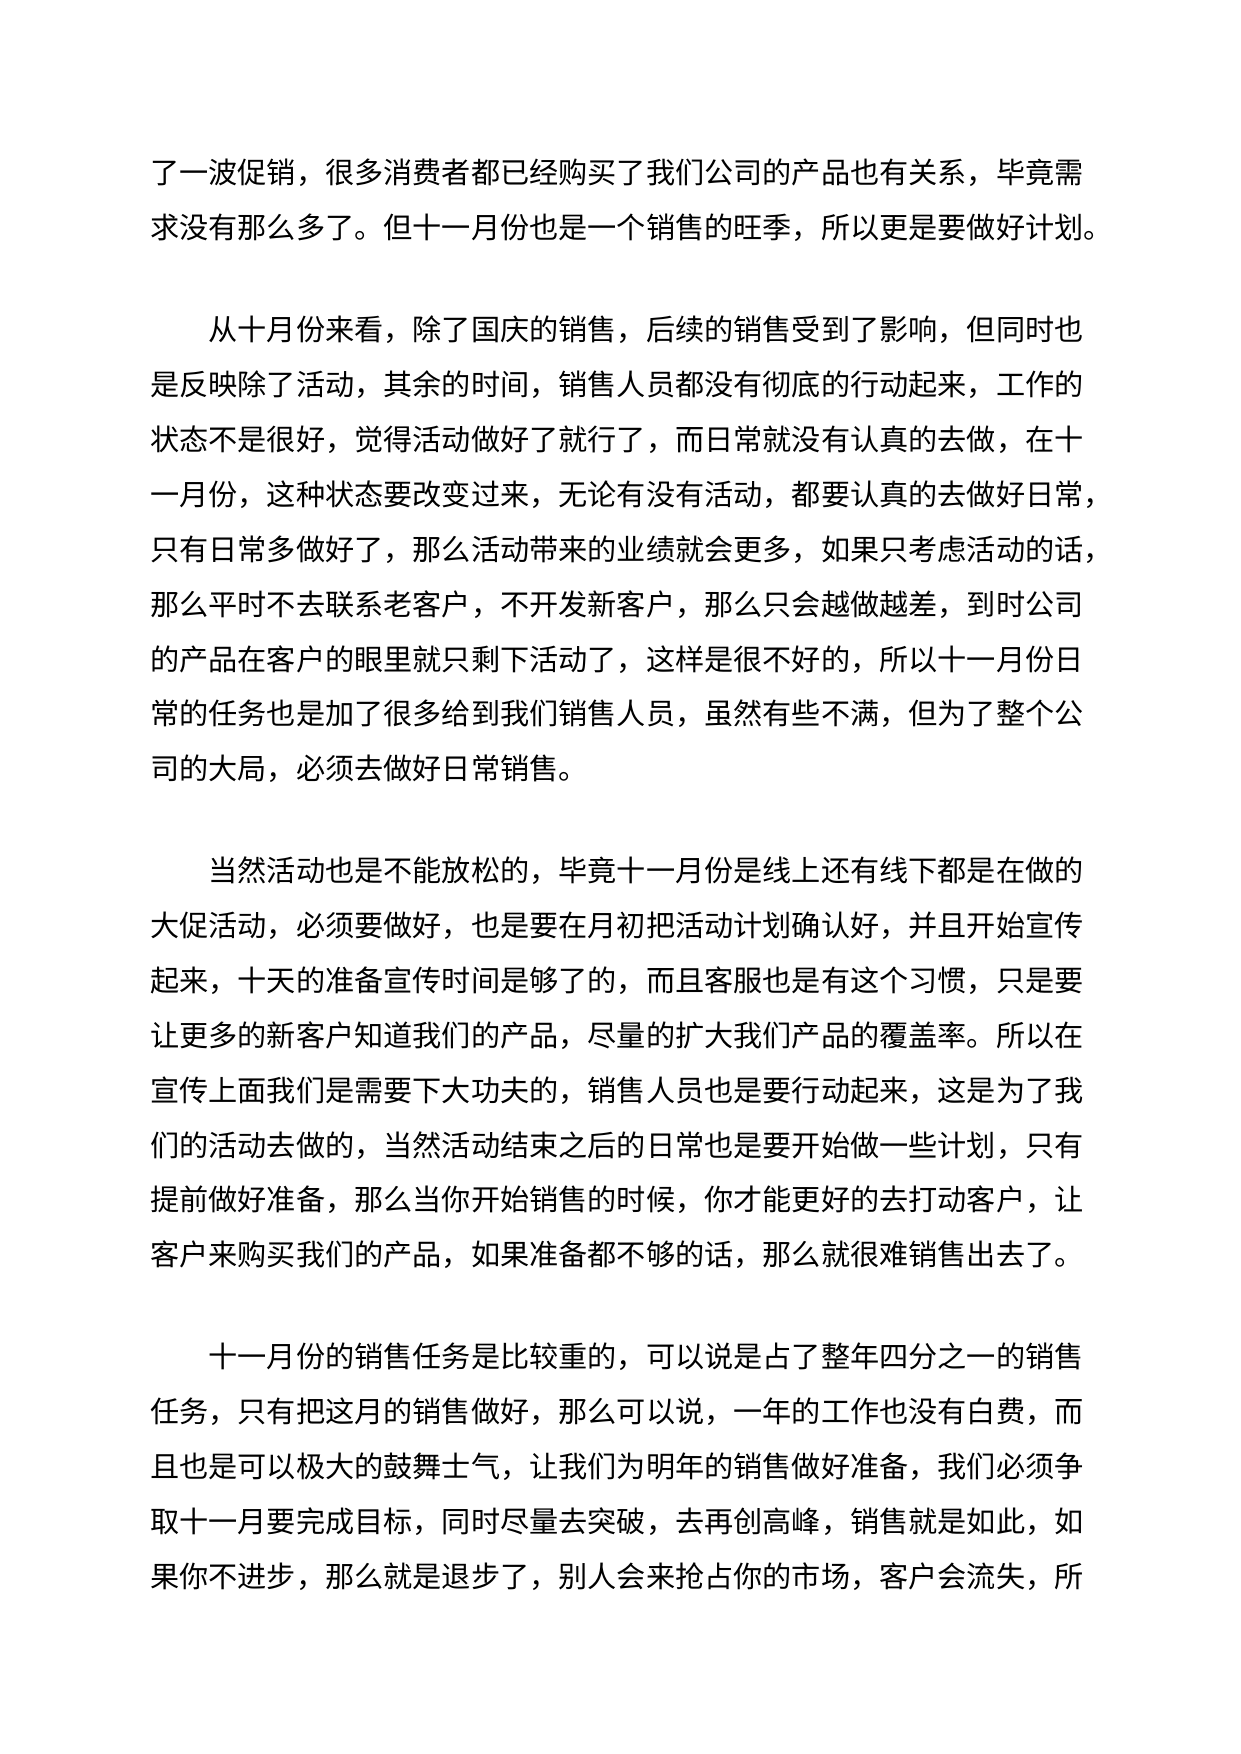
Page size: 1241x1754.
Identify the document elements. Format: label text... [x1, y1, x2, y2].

text 当然活动也是不能放松的，毕竟十一月份是线上还有线下都是在做的大促活动，必须要做好，也是要在月初把活动计划确认好，并且开始宣传起来，十天的准备宣传时间是够了的，而且客服也是有这个习惯，只是要让更多的新客户知道我们的产品，尽量的扩大我们产品的覆盖率。所以在宣传上面我们是需要下大功夫的，销售人员也是要行动起来，这是为了我们的活动去做的，当然活动结束之后的日常也是要开始做一些计划，只有提前做好准备，那么当你开始销售的时候，你才能更好的去打动客户，让客户来购买我们的产品，如果准备都不够的话，那么就很难销售出去了。 [150, 848, 1090, 1274]
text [150, 150, 1090, 247]
text 从十月份来看，除了国庆的销售，后续的销售受到了影响，但同时也是反映除了活动，其余的时间，销售人员都没有彻底的行动起来，工作的状态不是很好，觉得活动做好了就行了，而日常就没有认真的去做，在十一月份，这种状态要改变过来，无论有没有活动，都要认真的去做好日常，只有日常多做好了，那么活动带来的业绩就会更多，如果只考虑活动的话，那么平时不去联系老客户，不开发新客户，那么只会越做越差，到时公司的产品在客户的眼里就只剩下活动了，这样是很不好的，所以十一月份日常的任务也是加了很多给到我们销售人员，虽然有些不满，但为了整个公司的大局，必须去做好日常销售。 [150, 307, 1090, 788]
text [150, 1334, 1090, 1596]
